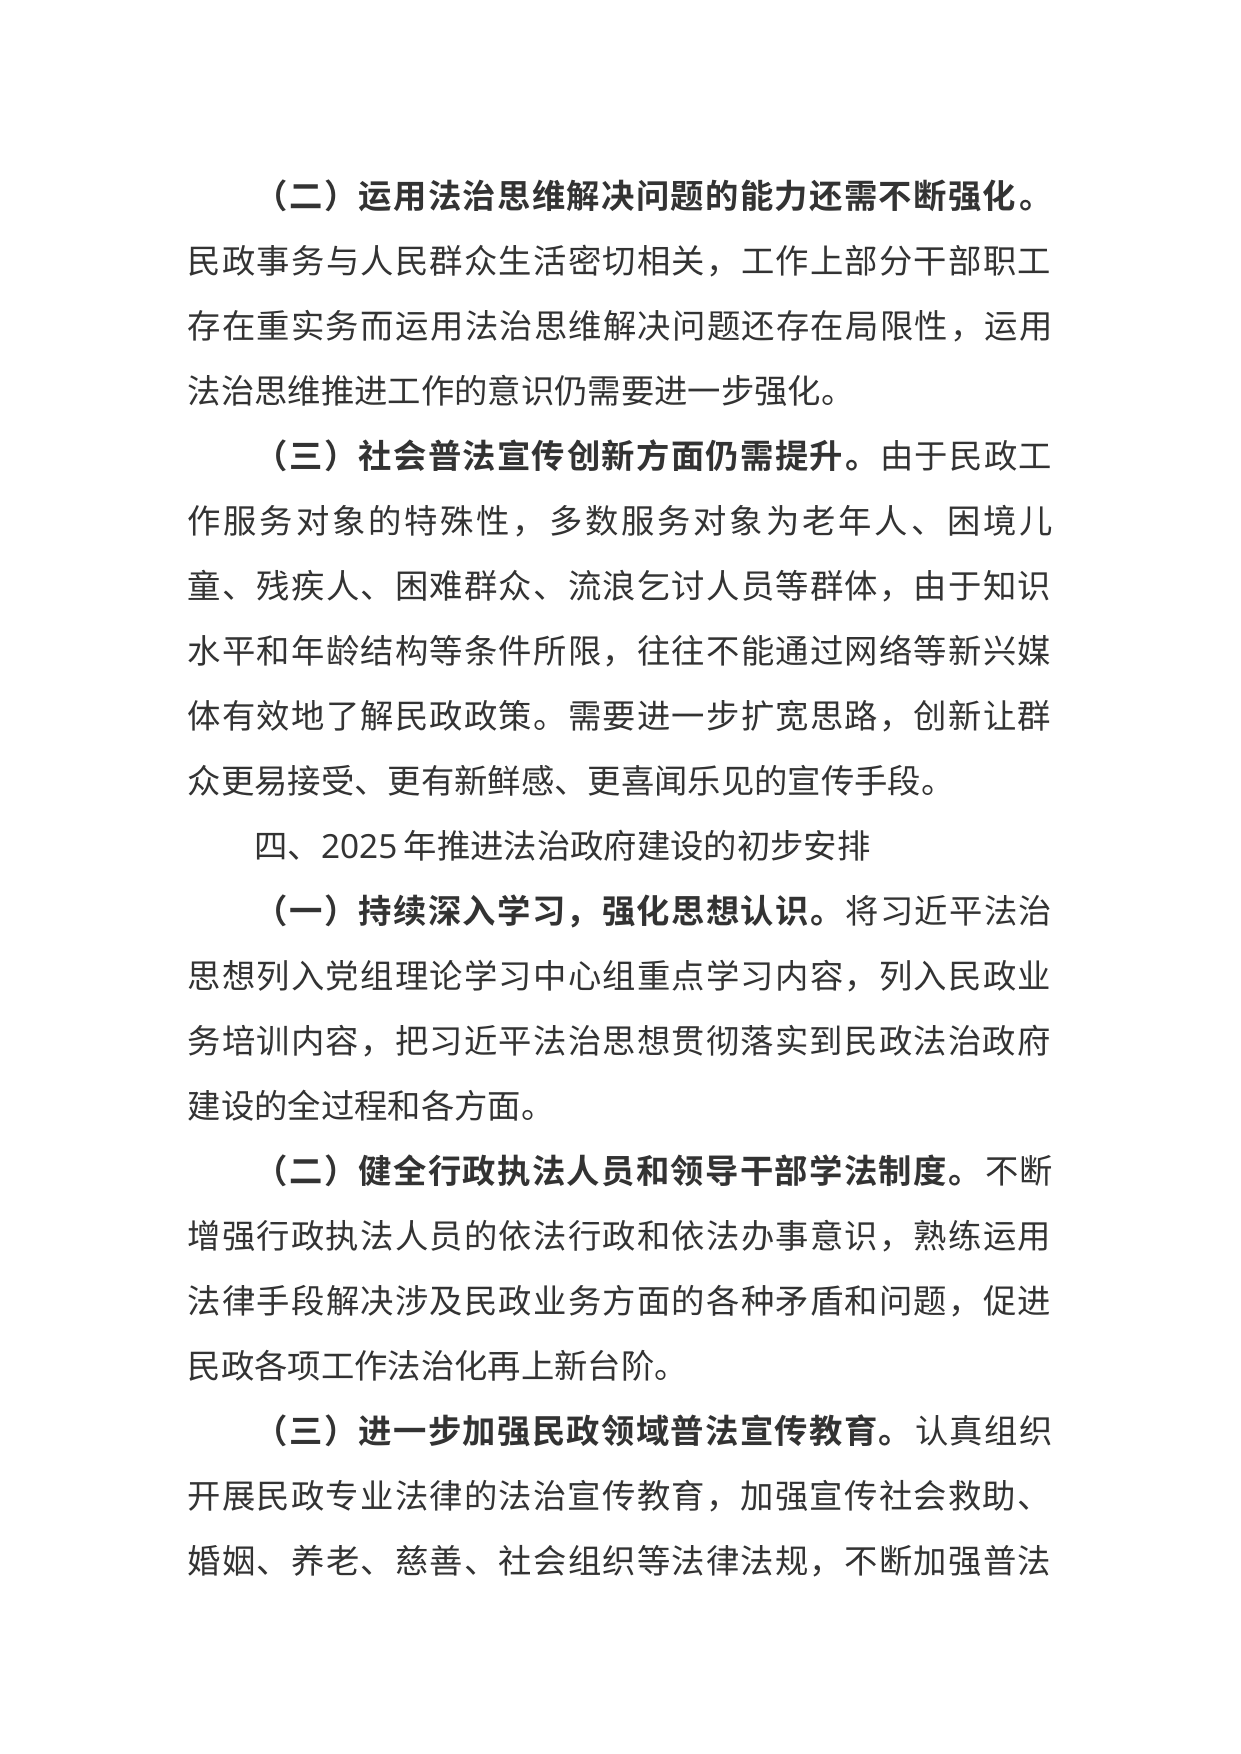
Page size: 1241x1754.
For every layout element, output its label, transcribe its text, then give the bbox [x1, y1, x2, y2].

list （二）运用法治思维解决问题的能力还需不断强化。民政事务与人民群众生活密切相关，工作上部分干部职工存在重实务而运用法治思维解决问题还存在局限性，运用法治思维推进工作的意识仍需要进一步强化。 [187, 162, 1053, 422]
text （三）社会普法宣传创新方面仍需提升。由于民政工作服务对象的特殊性，多数服务对象为老年人、困境儿童、残疾人、困难群众、流浪乞讨人员等群体，由于知识水平和年龄结构等条件所限，往往不能通过网络等新兴媒体有效地了解民政政策。需要进一步扩宽思路，创新让群众更易接受、更有新鲜感、更喜闻乐见的宣传手段。 [187, 422, 1053, 812]
text 四、2025年推进法治政府建设的初步安排 [187, 812, 1053, 877]
text （一）持续深入学习，强化思想认识。将习近平法治思想列入党组理论学习中心组重点学习内容，列入民政业务培训内容，把习近平法治思想贯彻落实到民政法治政府建设的全过程和各方面。 [187, 877, 1053, 1137]
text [187, 1397, 1053, 1592]
text （二）健全行政执法人员和领导干部学法制度。不断增强行政执法人员的依法行政和依法办事意识，熟练运用法律手段解决涉及民政业务方面的各种矛盾和问题，促进民政各项工作法治化再上新台阶。 [187, 1137, 1053, 1397]
